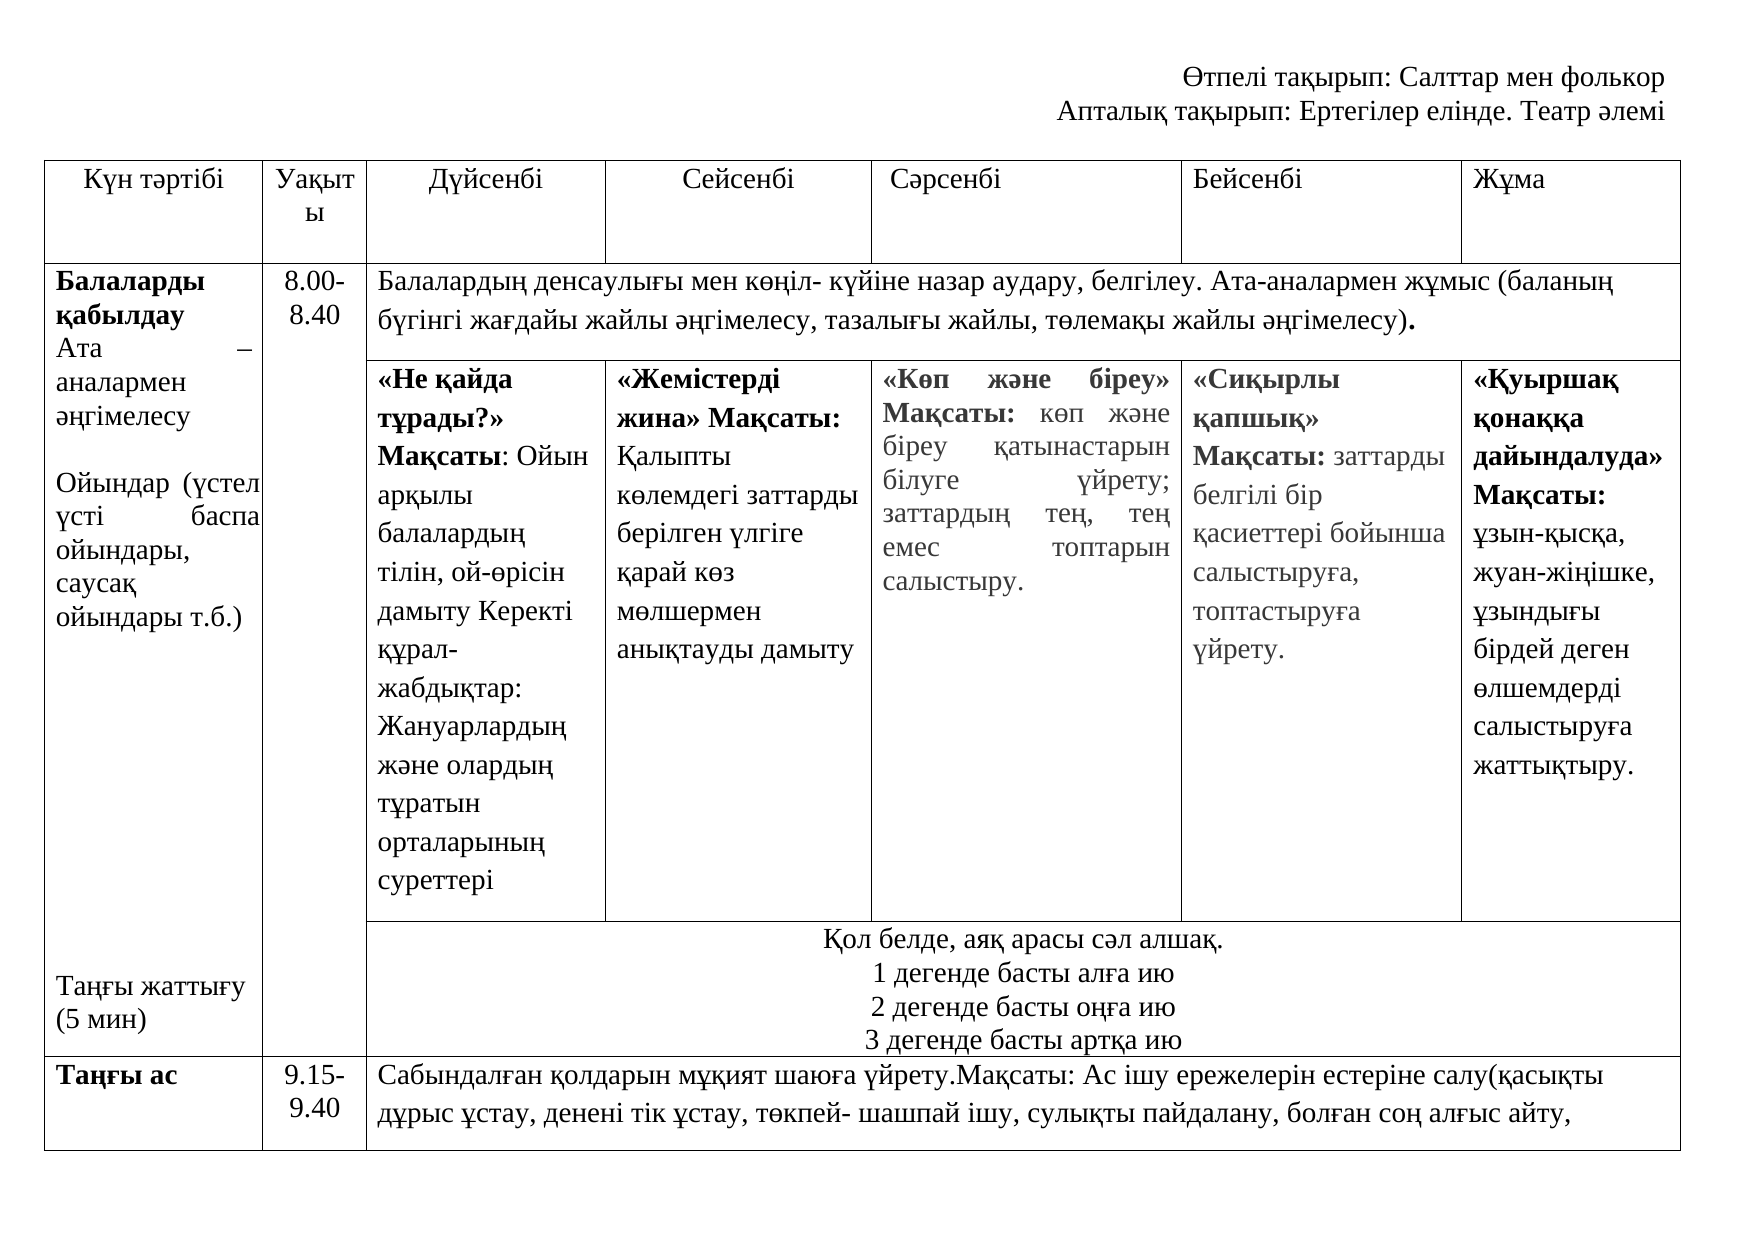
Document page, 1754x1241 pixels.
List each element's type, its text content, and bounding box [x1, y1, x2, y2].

text Апталық тақырып: Ертегілер елінде. Театр әлемі [89, 93, 1665, 126]
table_cell Балалардың денсаулығы мен көңіл- күйіне назар аудару, белгілеу. Ата-аналармен жұмыс (баланың бүгінгі жағдайы жайлы әңгімелесу, тазалығы жайлы, төлемақы жайлы әңгімелесу). [367, 264, 1680, 360]
table_cell «Көп және біреу» Мақсаты: көп және біреу қатынастарын білуге үйрету; заттардың тең, тең емес топтарын салыстыру. [872, 361, 1181, 921]
table_cell «Қуыршақ қонаққа дайындалуда» Мақсаты: ұзын-қысқа, жуан-жіңішке, ұзындығы бірдей деген өлшемдерді салыстыруға жаттықтыру. [1462, 361, 1680, 921]
table_cell «Не қайда тұрады?» Мақсаты: Ойын арқылы балалардың тілін, ой-өрісін дамыту Керекті құрал-жабдықтар: Жануарлардың және олардың тұратын орталарының суреттері [367, 361, 605, 921]
table_header Күн тәртібі [45, 161, 262, 262]
text Өтпелі тақырып: Салттар мен фолькор [89, 59, 1665, 93]
table_header Бейсенбі [1182, 161, 1461, 262]
table_cell Таңғы ас [45, 1057, 262, 1150]
table_cell 8.00-8.40 [263, 264, 366, 1056]
table_cell «Сиқырлы қапшық» Мақсаты: заттарды белгілі бір қасиеттері бойынша салыстыруға, топтастыруға үйрету. [1182, 361, 1461, 921]
table_cell «Жемістерді жина» Мақсаты: Қалыпты көлемдегі заттарды берілген үлгіге қарай көз мөлшермен анықтауды дамыту [606, 361, 871, 921]
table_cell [367, 1057, 1680, 1150]
table_header Дүйсенбі [367, 161, 605, 262]
table_cell Қол белде, аяқ арасы сәл алшақ. 1 дегенде басты алға ию 2 дегенде басты оңға ию 3 дегенде басты артқа ию [367, 922, 1680, 1056]
table_cell 9.15-9.40 [263, 1057, 366, 1150]
table_header Жұма [1462, 161, 1680, 262]
table_cell [263, 228, 366, 262]
table_header Сейсенбі [606, 161, 871, 262]
table_cell Балаларды қабылдау Ата – аналармен әңгімелесу Ойындар (үстел үсті баспа ойындары, саусақ ойындары т.б.) Таңғы жаттығу (5 мин) [45, 264, 262, 1056]
table_header Уақыты [263, 161, 366, 228]
table_header Сәрсенбі [872, 161, 1181, 262]
